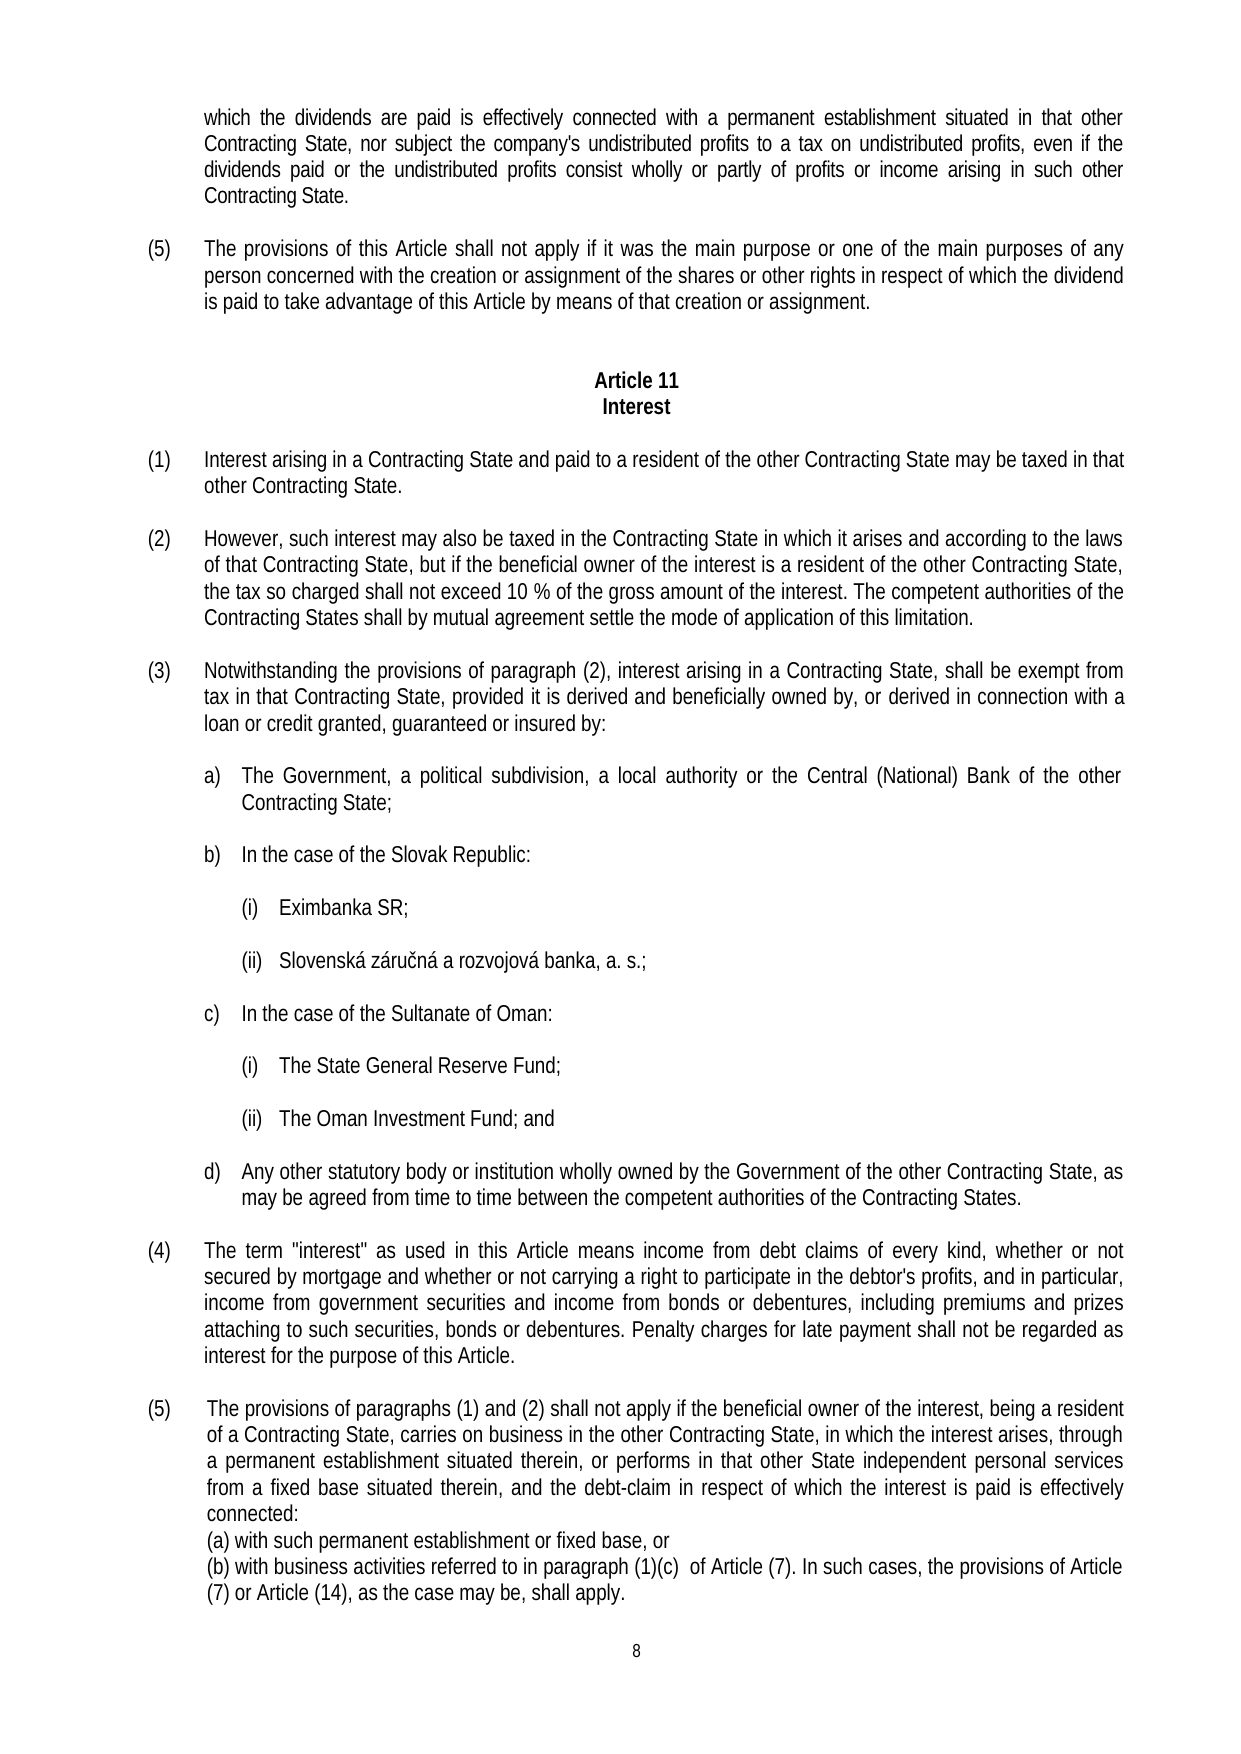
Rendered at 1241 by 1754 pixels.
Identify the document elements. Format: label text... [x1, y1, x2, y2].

text (i) The State General Reserve Fund; [241, 1052, 1125, 1078]
text c) In the case of the Sultanate of Oman: [204, 999, 1125, 1026]
text Interest [148, 393, 1125, 420]
text Article 11 [148, 367, 1125, 393]
text (ii) The Oman Investment Fund; and [241, 1105, 1125, 1131]
text (1) Interest arising in a Contracting State and paid to a resident of the other Contracting State may be taxed in that other Contracting State. [148, 446, 1125, 499]
text a) The Government, a political subdivision, a local authority or the Central (National) Bank of the other Contracting State; [204, 762, 1123, 815]
text (b) with business activities referred to in paragraph (1)(c) of Article (7). In such cases, the provisions of Article (7) or Article (14), as the case may be, shall apply. [207, 1553, 1125, 1606]
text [148, 103, 1125, 209]
text (ii) Slovenská záručná a rozvojová banka, a. s.; [241, 947, 1125, 973]
text (4) The term "interest" as used in this Article means income from debt claims of every kind, whether or not secured by mortgage and whether or not carrying a right to participate in the debtor's profits, and in particular, income from government securities and income from bonds or debentures, including premiums and prizes attaching to such securities, bonds or debentures. Penalty charges for late payment shall not be regarded as interest for the purpose of this Article. [148, 1237, 1125, 1368]
text (5) The provisions of this Article shall not apply if it was the main purpose or one of the main purposes of any person concerned with the creation or assignment of the shares or other rights in respect of which the dividend is paid to take advantage of this Article by means of that creation or assignment. [148, 235, 1125, 314]
text (3) Notwithstanding the provisions of paragraph (2), interest arising in a Contracting State, shall be exempt from tax in that Contracting State, provided it is derived and beneficially owned by, or derived in connection with a loan or credit granted, guaranteed or insured by: [148, 657, 1125, 736]
text (2) However, such interest may also be taxed in the Contracting State in which it arises and according to the laws of that Contracting State, but if the beneficial owner of the interest is a resident of the other Contracting State, the tax so charged shall not exceed 10 % of the gross amount of the interest. The competent authorities of the Contracting States shall by mutual agreement settle the mode of application of this limitation. [148, 525, 1125, 631]
text (5) The provisions of paragraphs (1) and (2) shall not apply if the beneficial owner of the interest, being a resident of a Contracting State, carries on business in the other Contracting State, in which the interest arises, through a permanent establishment situated therein, or performs in that other State independent personal services from a fixed base situated therein, and the debt-claim in respect of which the interest is paid is effectively connected: [148, 1395, 1125, 1527]
text (a) with such permanent establishment or fixed base, or [207, 1527, 1125, 1553]
text b) In the case of the Slovak Republic: [204, 841, 1125, 868]
text (i) Eximbanka SR; [241, 894, 1125, 920]
text d) Any other statutory body or institution wholly owned by the Government of the other Contracting State, as may be agreed from time to time between the competent authorities of the Contracting States. [204, 1158, 1125, 1210]
